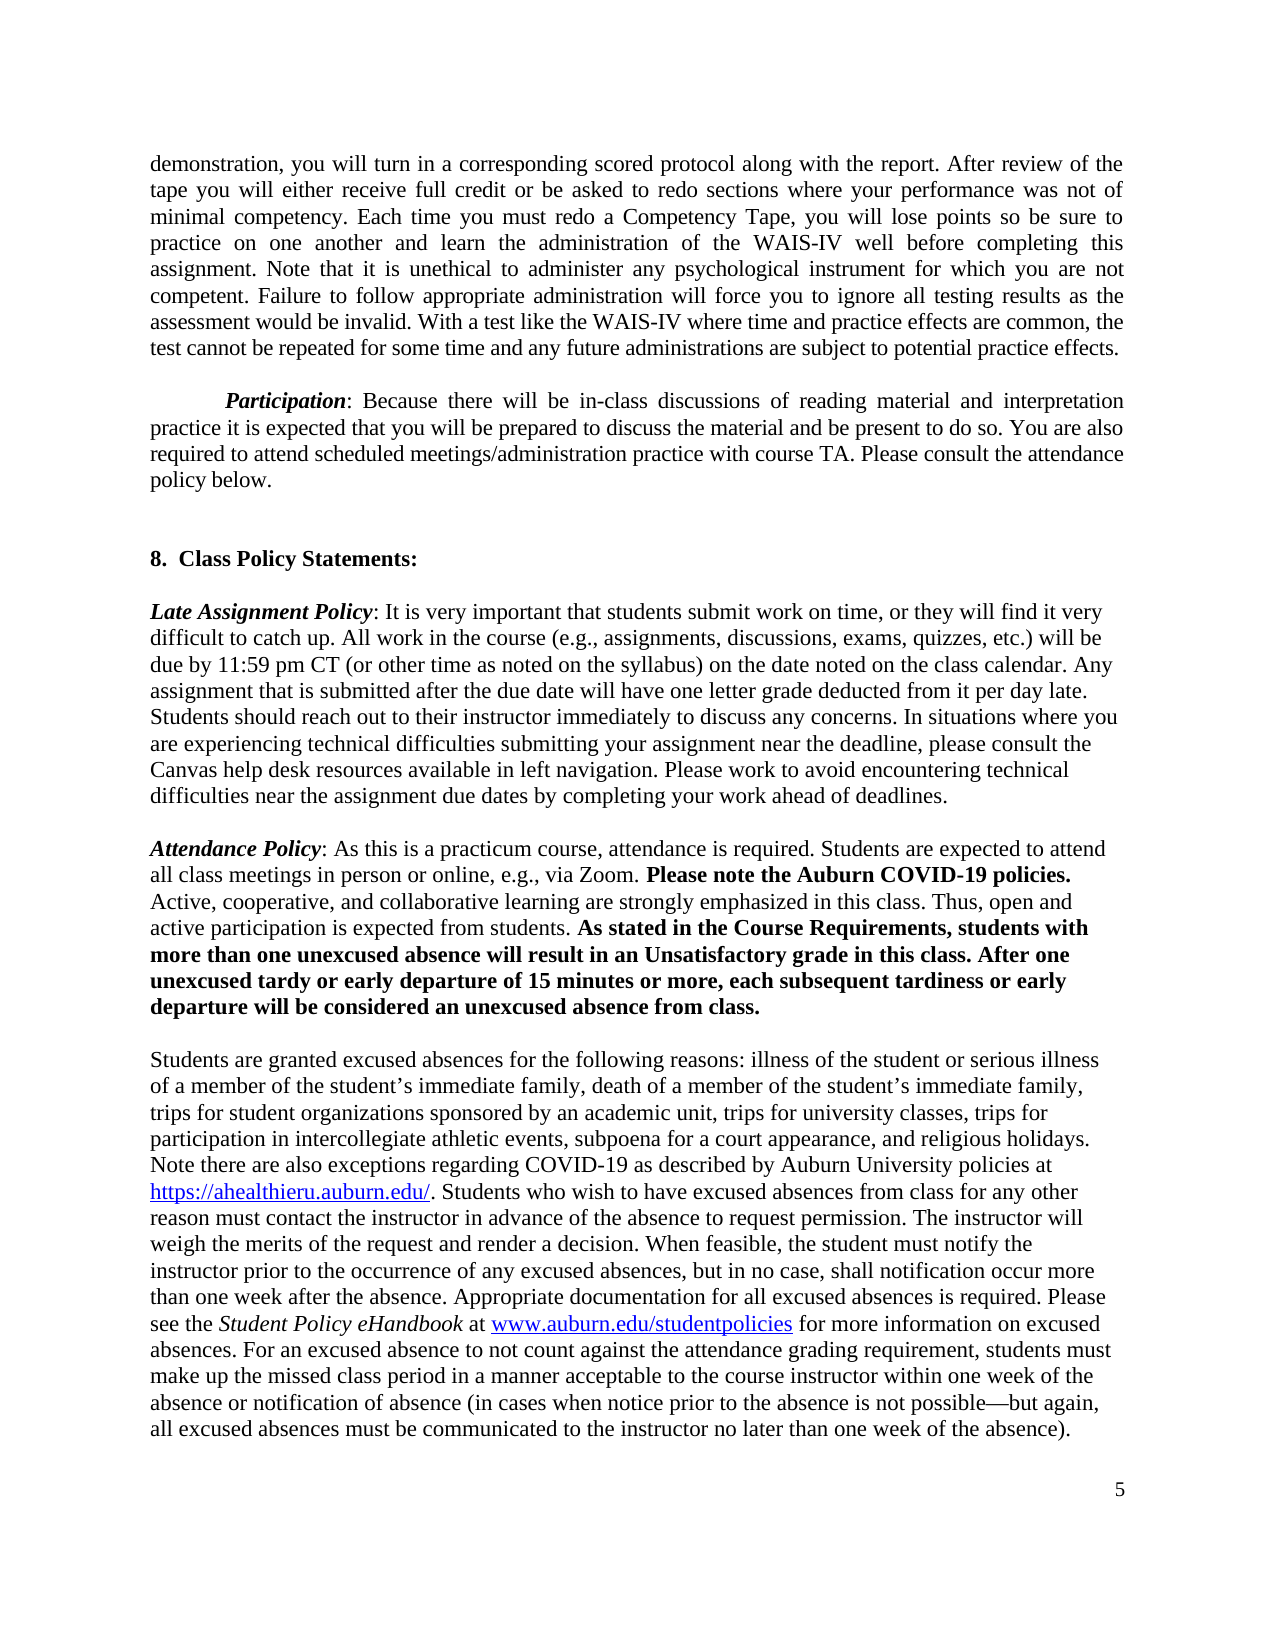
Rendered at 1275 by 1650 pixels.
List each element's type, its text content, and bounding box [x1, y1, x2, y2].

text Attendance Policy: As this is a practicum course, attendance is required. Students are expected to attend all class meetings in person or online, e.g., via Zoom. Please note the Auburn COVID-19 policies. Active, cooperative, and collaborative learning are strongly emphasized in this class. Thus, open and active participation is expected from students. As stated in the Course Requirements, students with more than one unexcused absence will result in an Unsatisfactory grade in this class. After one unexcused tardy or early departure of 15 minutes or more, each subsequent tardiness or early departure will be considered an unexcused absence from class. [150, 835, 1125, 1020]
text Late Assignment Policy: It is very important that students submit work on time, or they will find it very difficult to catch up. All work in the course (e.g., assignments, discussions, exams, quizzes, etc.) will be due by 11:59 pm CT (or other time as noted on the syllabus) on the date noted on the class calendar. Any assignment that is submitted after the due date will have one letter grade deducted from it per day late. Students should reach out to their instructor immediately to discuss any concerns. In situations where you are experiencing technical difficulties submitting your assignment near the deadline, please consult the Canvas help desk resources available in left navigation. Please work to avoid encountering technical difficulties near the assignment due dates by completing your work ahead of deadlines. [150, 598, 1125, 809]
text Students are granted excused absences for the following reasons: illness of the student or serious illness of a member of the student’s immediate family, death of a member of the student’s immediate family, trips for student organizations sponsored by an academic unit, trips for university classes, trips for participation in intercollegiate athletic events, subpoena for a court appearance, and religious holidays. Note there are also exceptions regarding COVID-19 as described by Auburn University policies at https://ahealthieru.auburn.edu/. Students who wish to have excused absences from class for any other reason must contact the instructor in advance of the absence to request permission. The instructor will weigh the merits of the request and render a decision. When feasible, the student must notify the instructor prior to the occurrence of any excused absences, but in no case, shall notification occur more than one week after the absence. Appropriate documentation for all excused absences is required. Please see the Student Policy eHandbook at www.auburn.edu/studentpolicies for more information on excused absences. For an excused absence to not count against the attendance grading requirement, students must make up the missed class period in a manner acceptable to the course instructor within one week of the absence or notification of absence (in cases when notice prior to the absence is not possible—but again, all excused absences must be communicated to the instructor no later than one week of the absence). [150, 1046, 1125, 1441]
text Participation: Because there will be in-class discussions of reading material and interpretation practice it is expected that you will be prepared to discuss the material and be present to do so. You are also required to attend scheduled meetings/administration practice with course TA. Please consult the attendance policy below. [150, 387, 1125, 493]
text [150, 150, 1125, 361]
text 8. Class Policy Statements: [150, 545, 1125, 572]
